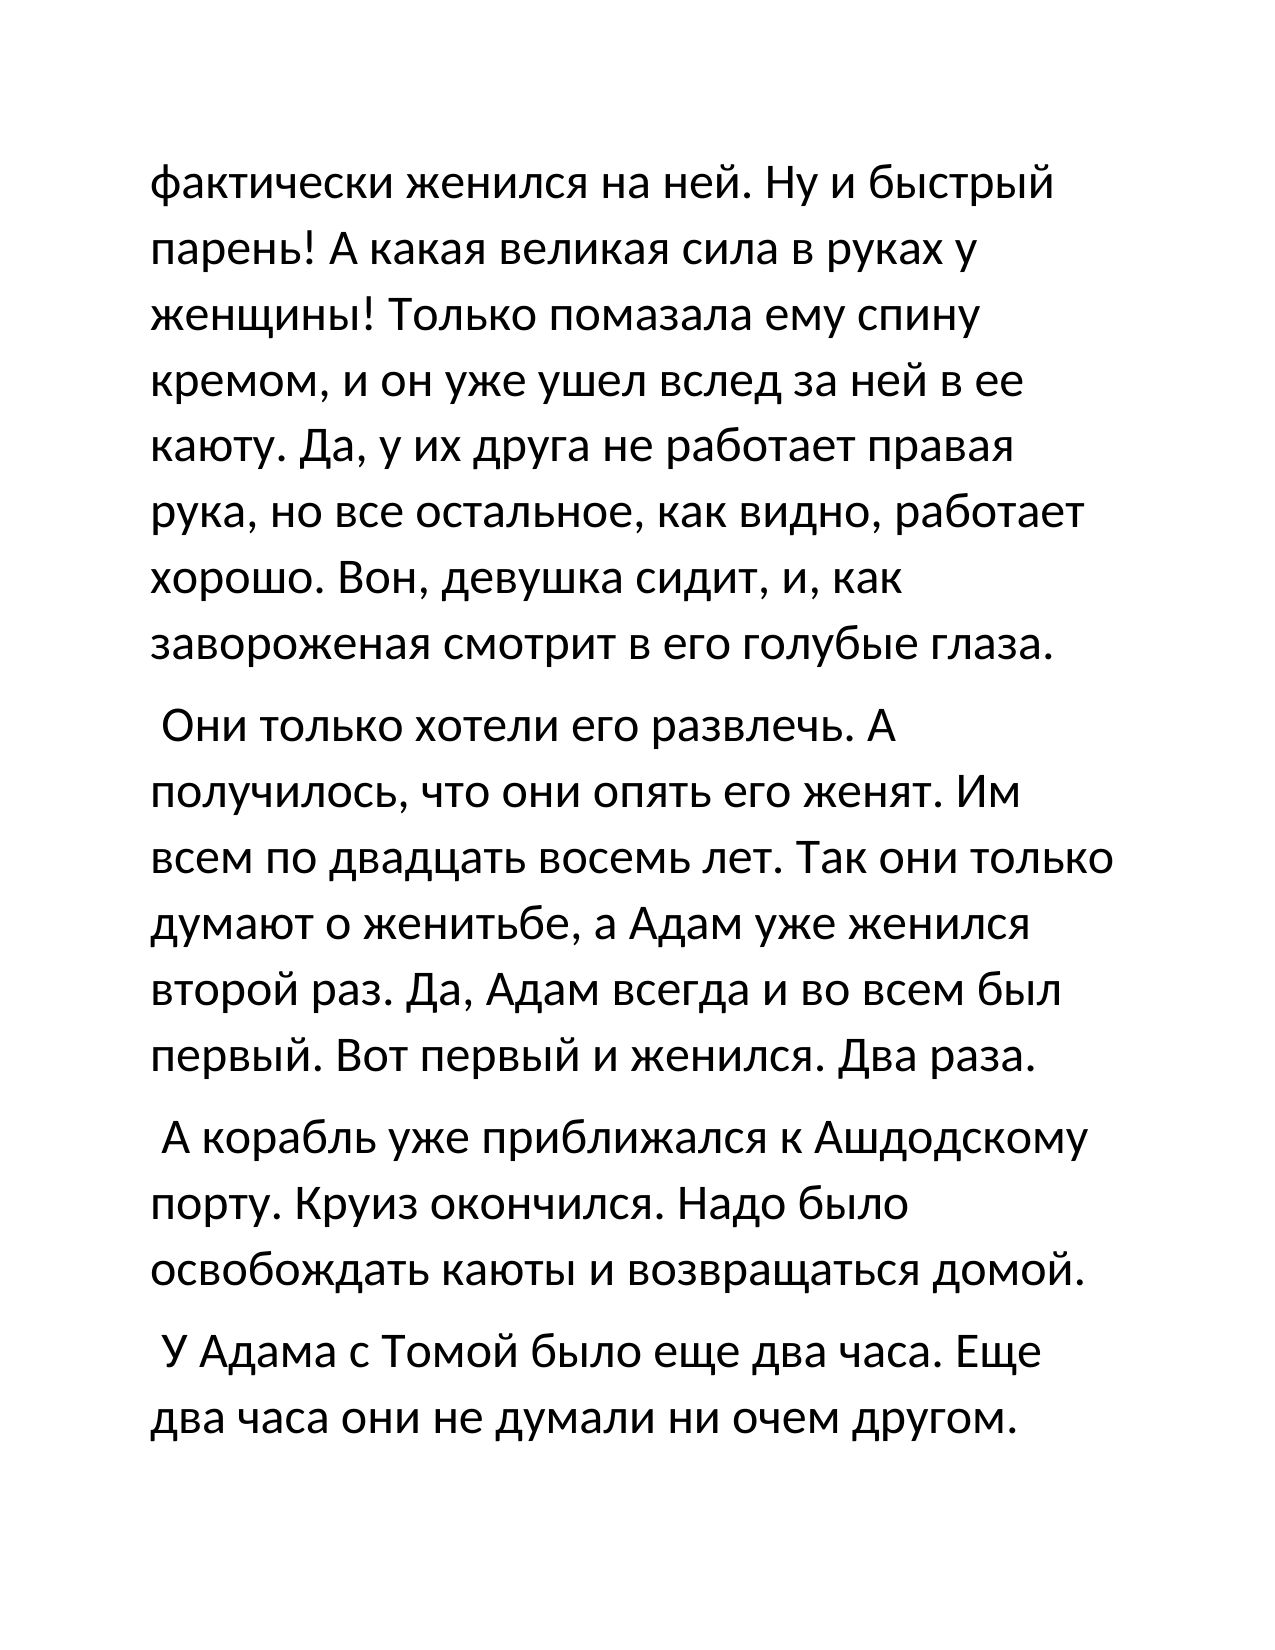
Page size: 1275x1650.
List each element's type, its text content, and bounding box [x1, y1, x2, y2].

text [150, 1319, 1125, 1446]
text Они только хотели его развлечь. А получилось, что они опять его женят. Им всем по двадцать восемь лет. Так они только думают о женитьбе, а Адам уже женился второй раз. Да, Адам всегда и во всем был первый. Вот первый и женился. Два раза. [150, 693, 1125, 1083]
text А корабль уже приближался к Ашдодскому порту. Круиз окончился. Надо было освобождать каюты и возвращаться домой. [150, 1105, 1125, 1298]
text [150, 150, 1125, 672]
